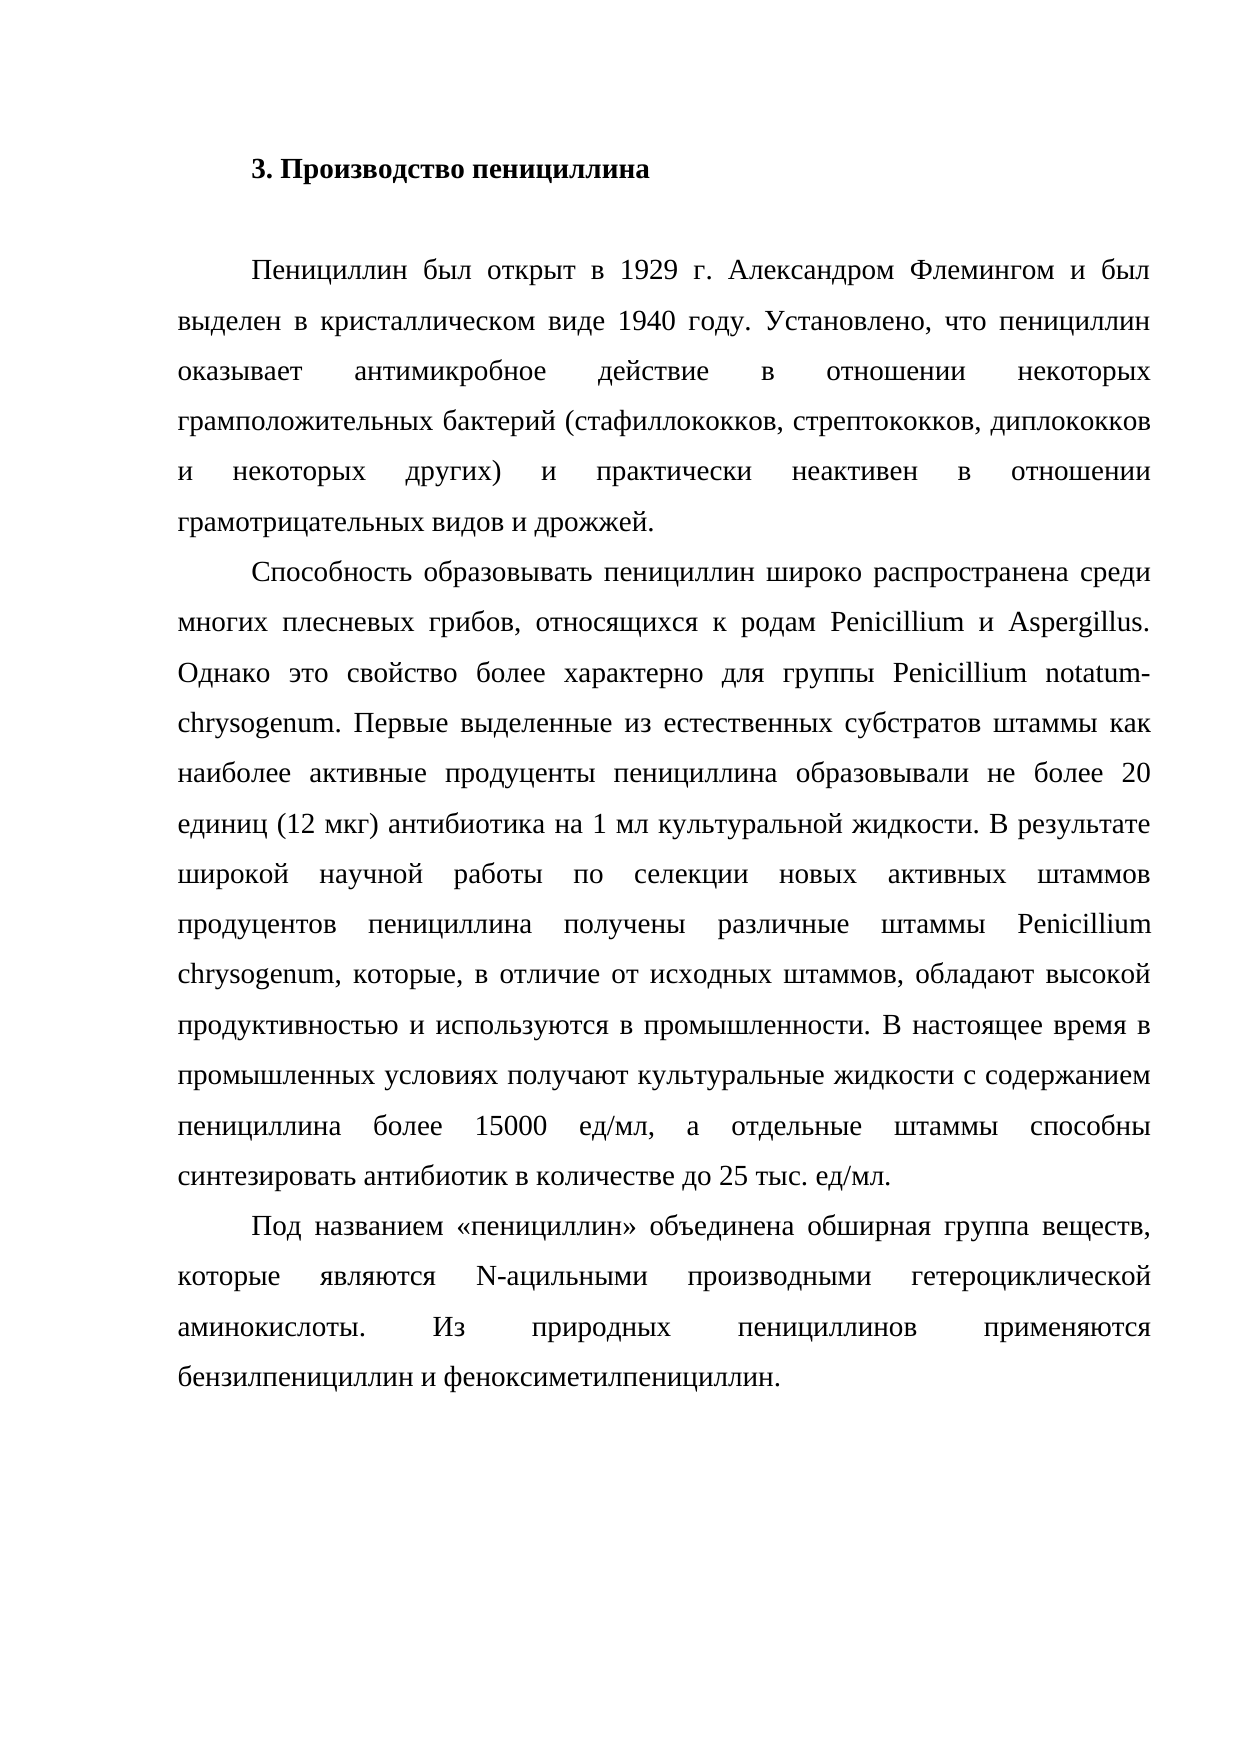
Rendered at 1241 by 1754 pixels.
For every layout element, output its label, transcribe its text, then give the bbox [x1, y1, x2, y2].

text Под названием «пенициллин» объединена обширная группа веществ, которые являются N-ацильными производными гетероциклической аминокислоты. Из природных пенициллинов применяются бензилпенициллин и феноксиметилпенициллин. [177, 1208, 1152, 1393]
text 3. Производство пенициллина [177, 152, 1152, 185]
text Пенициллин был открыт в 1929 г. Александром Флемингом и был выделен в кристаллическом виде 1940 году. Установлено, что пенициллин оказывает антимикробное действие в отношении некоторых грамположительных бактерий (стафиллококков, стрептококков, диплококков и некоторых других) и практически неактивен в отношении грамотрицательных видов и дрожжей. [177, 252, 1152, 537]
text Способность образовывать пенициллин широко распространена среди многих плесневых грибов, относящихся к родам Penicillium и Aspergillus. Однако это свойство более характерно для группы Penicillium notatum-chrysogenum. Первые выделенные из естественных субстратов штаммы как наиболее активные продуценты пенициллина образовывали не более 20 единиц (12 мкг) антибиотика на 1 мл культуральной жидкости. В результате широкой научной работы по селекции новых активных штаммов продуцентов пенициллина получены различные штаммы Penicillium chrysogenum, которые, в отличие от исходных штаммов, обладают высокой продуктивностью и используются в промышленности. В настоящее время в промышленных условиях получают культуральные жидкости с содержанием пенициллина более 15000 ед/мл, а отдельные штаммы способны синтезировать антибиотик в количестве до 25 тыс. ед/мл. [177, 554, 1152, 1191]
